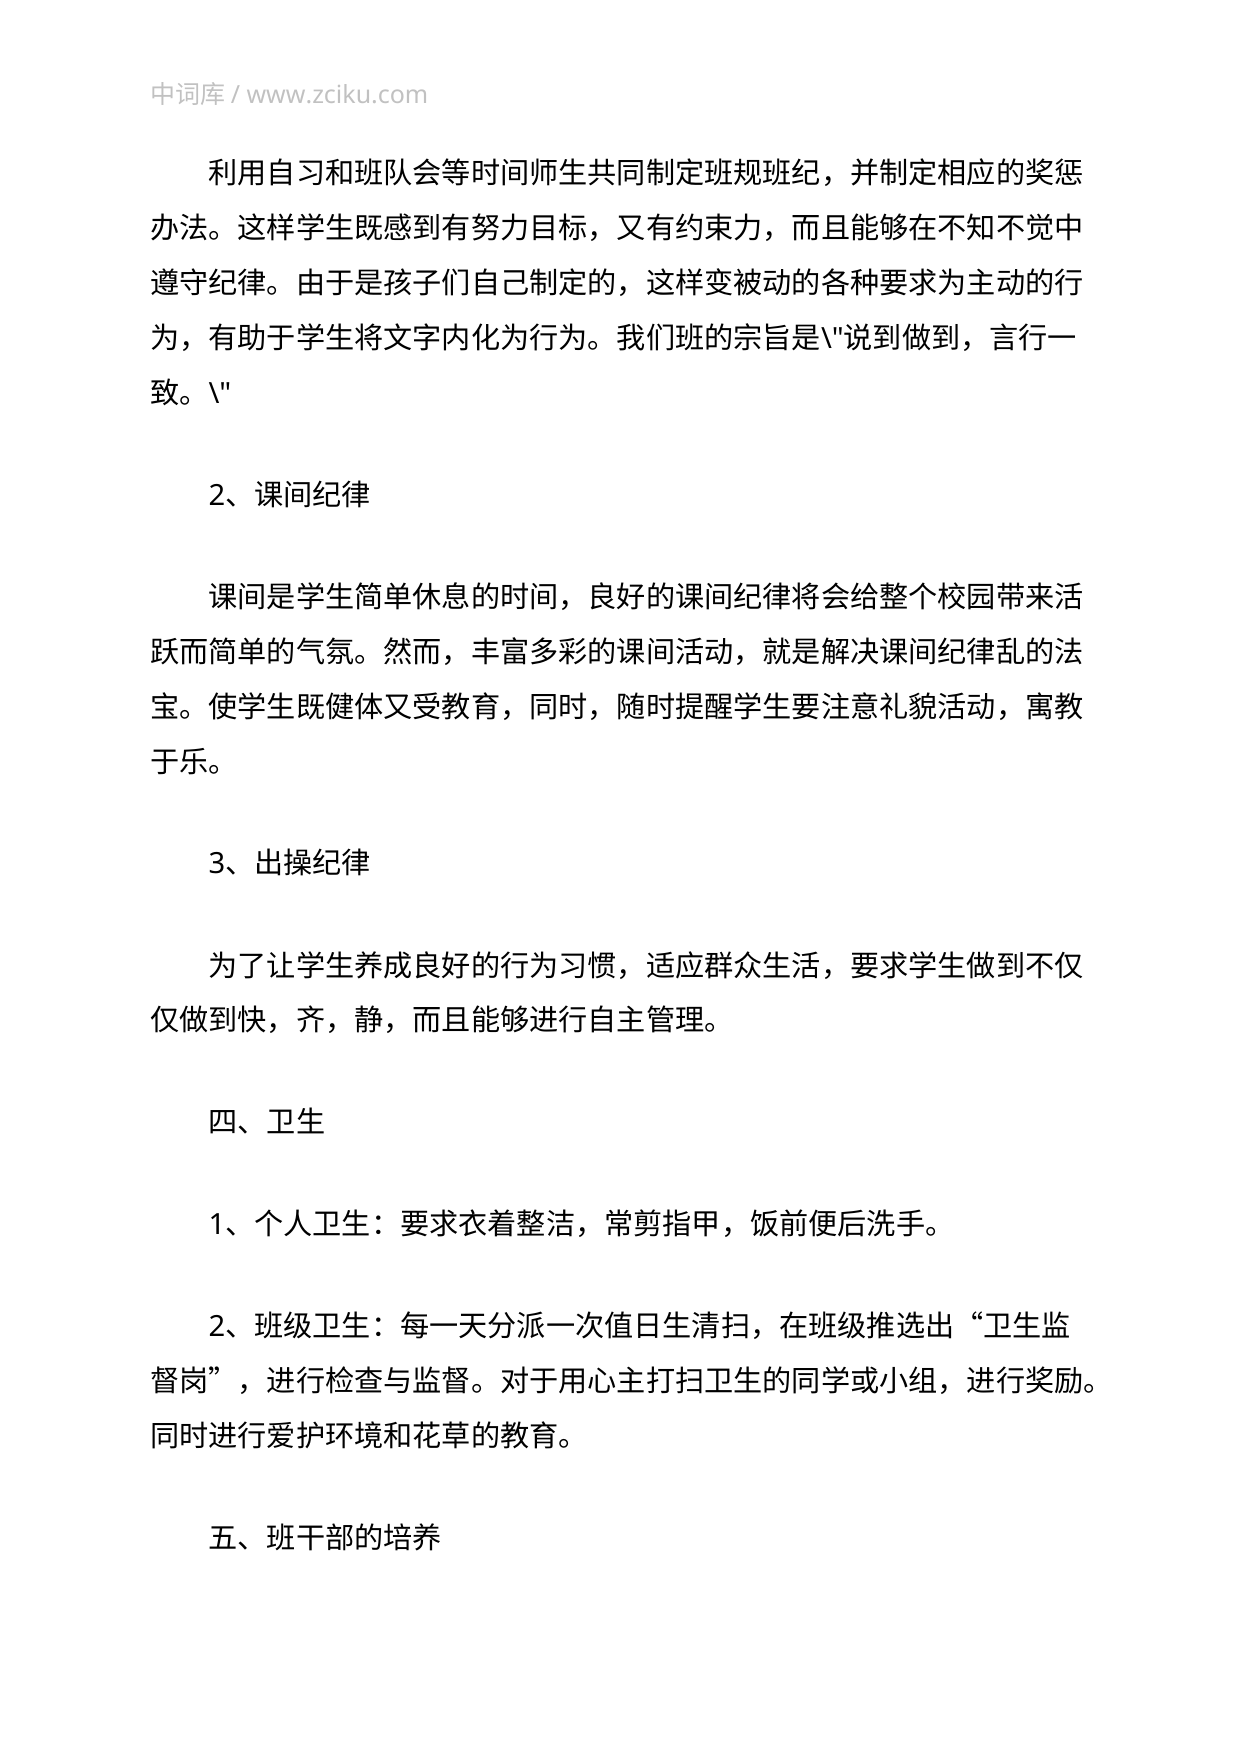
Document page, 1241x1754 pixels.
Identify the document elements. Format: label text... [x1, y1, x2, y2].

text 课间是学生简单休息的时间，良好的课间纪律将会给整个校园带来活跃而简单的气氛。然而，丰富多彩的课间活动，就是解决课间纪律乱的法宝。使学生既健体又受教育，同时，随时提醒学生要注意礼貌活动，寓教于乐。 [150, 574, 1090, 781]
text 2、班级卫生：每一天分派一次值日生清扫，在班级推选出“卫生监督岗”，进行检查与监督。对于用心主打扫卫生的同学或小组，进行奖励。同时进行爱护环境和花草的教育。 [150, 1302, 1090, 1455]
text 利用自习和班队会等时间师生共同制定班规班纪，并制定相应的奖惩办法。这样学生既感到有努力目标，又有约束力，而且能够在不知不觉中遵守纪律。由于是孩子们自己制定的，这样变被动的各种要求为主动的行为，有助于学生将文字内化为行为。我们班的宗旨是\"说到做到，言行一致。\" [150, 150, 1090, 412]
text 3、出操纪律 [150, 840, 1090, 882]
text 五、班干部的培养 [150, 1514, 1090, 1556]
text 1、个人卫生：要求衣着整洁，常剪指甲，饭前便后洗手。 [150, 1201, 1090, 1243]
text 2、课间纪律 [150, 472, 1090, 514]
text 四、卫生 [150, 1099, 1090, 1141]
text 为了让学生养成良好的行为习惯，适应群众生活，要求学生做到不仅仅做到快，齐，静，而且能够进行自主管理。 [150, 942, 1090, 1039]
